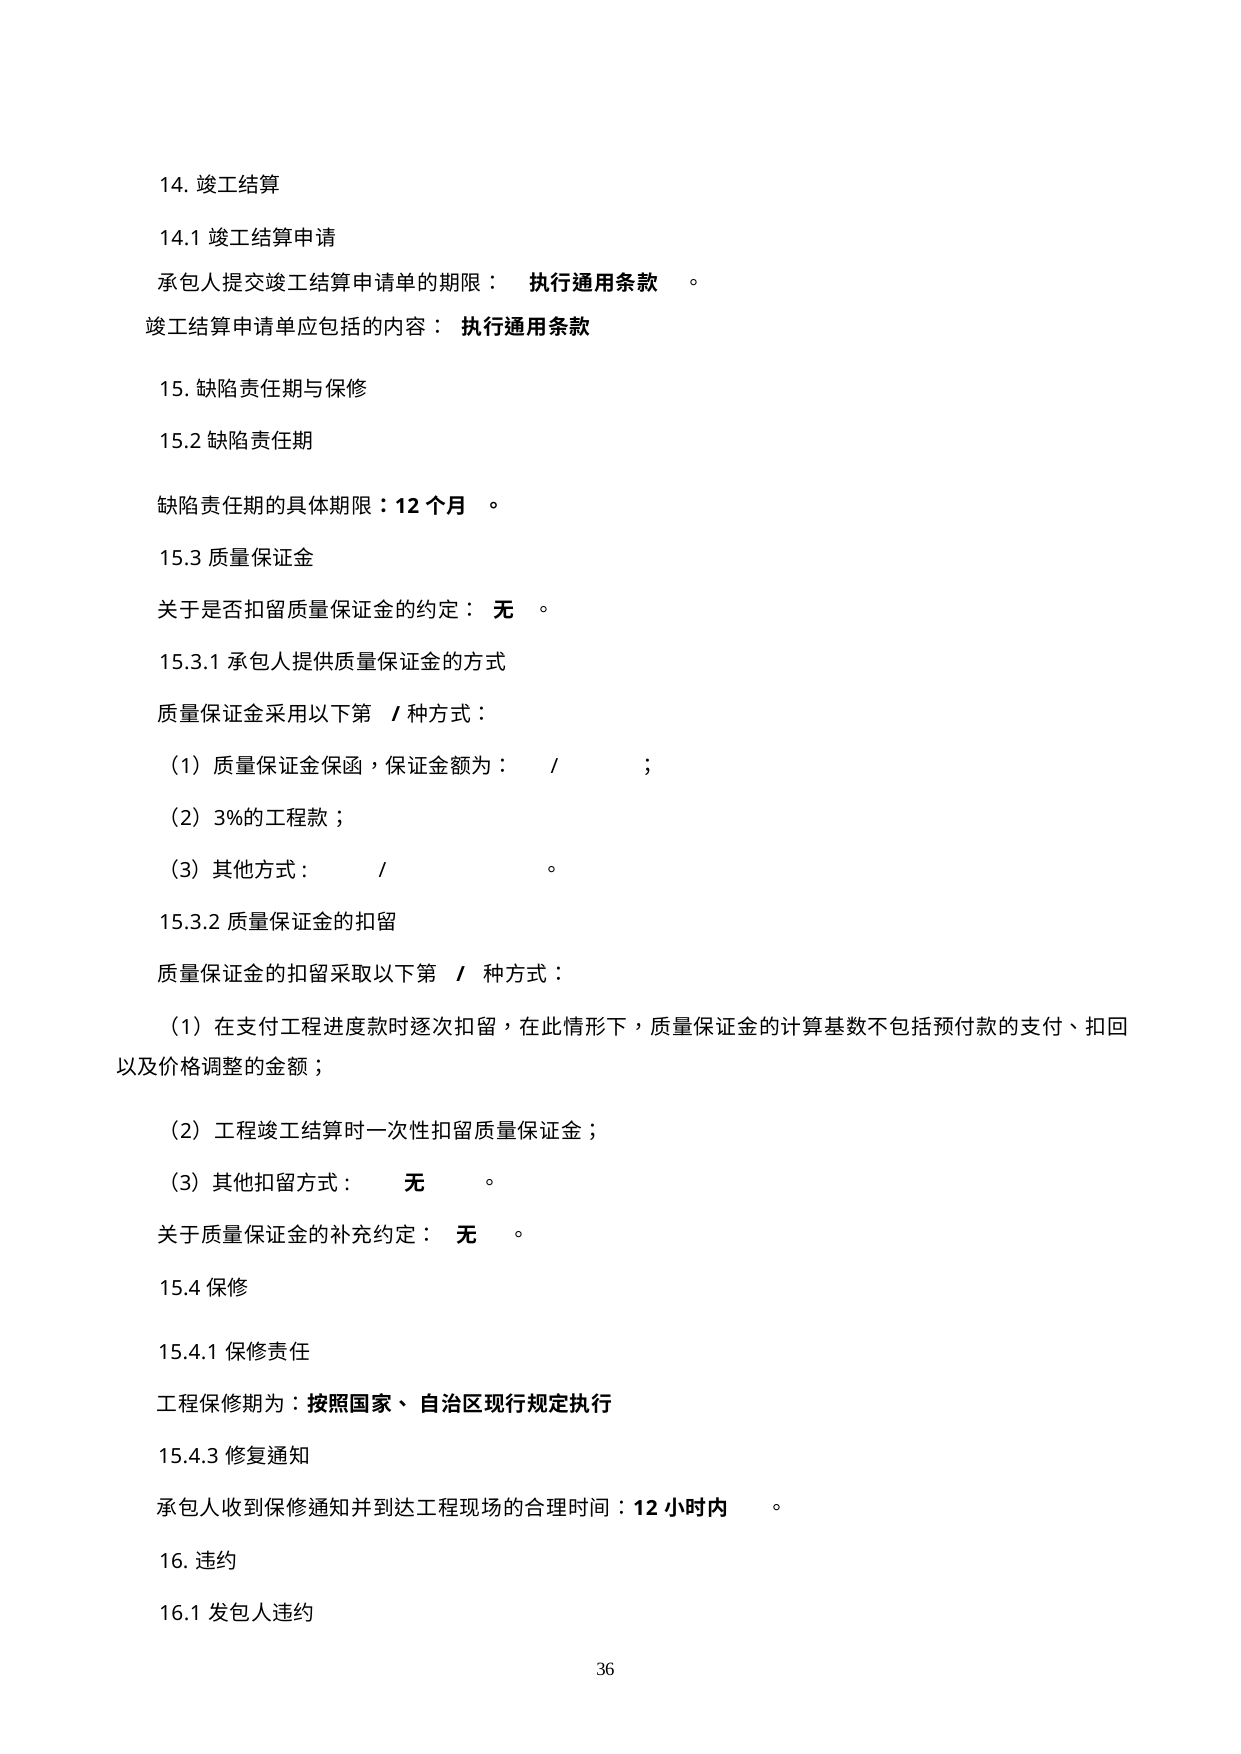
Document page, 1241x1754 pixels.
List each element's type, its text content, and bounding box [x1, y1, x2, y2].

text 15.2 缺陷责任期 [159, 427, 1129, 454]
text （2）工程竣工结算时一次性扣留质量保证金； [158, 1117, 1129, 1144]
text 16. 违约 [159, 1546, 1129, 1574]
text 质量保证金的扣留采取以下第 / 种方式： [157, 960, 1129, 987]
text 15.4.3 修复通知 [158, 1442, 1129, 1469]
text 工程保修期为：按照国家、 自治区现行规定执行 [157, 1390, 1129, 1417]
text （1）在支付工程进度款时逐次扣留，在此情形下，质量保证金的计算基数不包括预付款的支付、扣回 以及价格调整的金额； [116, 1012, 1129, 1080]
text 16.1 发包人违约 [159, 1598, 1129, 1625]
text 竣工结算申请单应包括的内容： 执行通用条款 [145, 313, 1129, 340]
text 承包人收到保修通知并到达工程现场的合理时间：12 小时内 。 [156, 1494, 1129, 1521]
text （3）其他扣留方式 : 无 。 [158, 1169, 1129, 1196]
text （2）3%的工程款； [158, 804, 1129, 831]
text （3）其他方式 : / 。 [158, 856, 1129, 883]
text （1）质量保证金保函，保证金额为： / ； [158, 752, 1129, 779]
text 14. 竣工结算 [159, 171, 1129, 198]
text 15. 缺陷责任期与保修 [159, 375, 1129, 402]
text 关于是否扣留质量保证金的约定： 无 。 [158, 596, 1129, 623]
text 15.4.1 保修责任 [158, 1338, 1129, 1365]
text 15.3.2 质量保证金的扣留 [159, 908, 1129, 935]
text 缺陷责任期的具体期限：12 个月 。 [157, 492, 1129, 519]
text 14.1 竣工结算申请 [159, 223, 1129, 250]
text 质量保证金采用以下第 / 种方式： [157, 700, 1129, 727]
text 关于质量保证金的补充约定： 无 。 [158, 1221, 1129, 1248]
text 承包人提交竣工结算申请单的期限： 执行通用条款 。 [157, 269, 1129, 296]
text 15.3 质量保证金 [159, 544, 1129, 571]
text 15.3.1 承包人提供质量保证金的方式 [159, 648, 1129, 675]
text 15.4 保修 [159, 1273, 1129, 1300]
